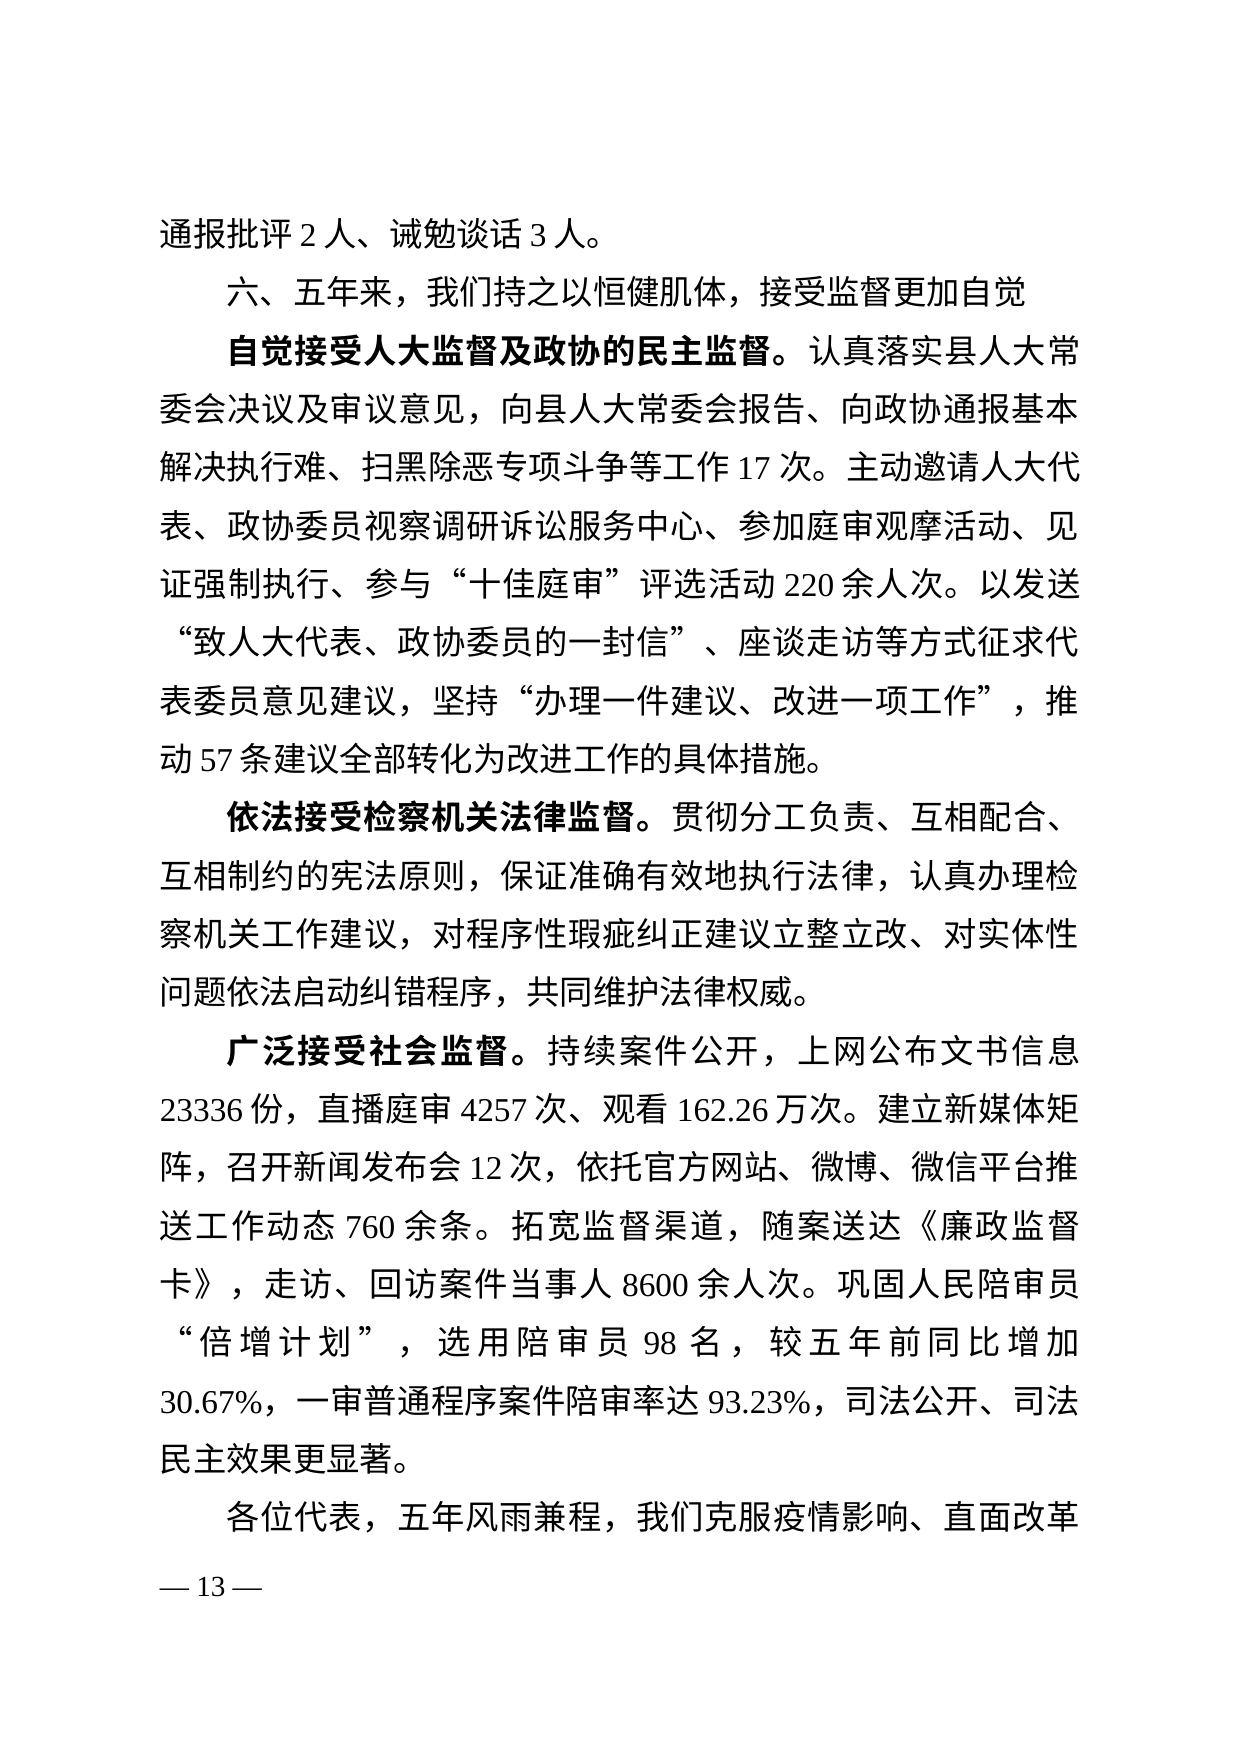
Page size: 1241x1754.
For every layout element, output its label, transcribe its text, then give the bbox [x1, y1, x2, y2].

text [159, 200, 1081, 258]
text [159, 1483, 1081, 1541]
text 依法接受检察机关法律监督。贯彻分工负责、互相配合、互相制约的宪法原则，保证准确有效地执行法律，认真办理检察机关工作建议，对程序性瑕疵纠正建议立整立改、对实体性问题依法启动纠错程序，共同维护法律权威。 [159, 783, 1081, 1016]
text 广泛接受社会监督。持续案件公开，上网公布文书信息23336份，直播庭审4257次、观看162.26万次。建立新媒体矩阵，召开新闻发布会12次，依托官方网站、微博、微信平台推送工作动态760余条。拓宽监督渠道，随案送达《廉政监督卡》，走访、回访案件当事人8600余人次。巩固人民陪审员“倍增计划”，选用陪审员98名，较五年前同比增加30.67%，一审普通程序案件陪审率达93.23%，司法公开、司法民主效果更显著。 [159, 1016, 1081, 1483]
text 六、五年来，我们持之以恒健肌体，接受监督更加自觉 [159, 258, 1081, 316]
text 自觉接受人大监督及政协的民主监督。认真落实县人大常委会决议及审议意见，向县人大常委会报告、向政协通报基本解决执行难、扫黑除恶专项斗争等工作17 次。主动邀请人大代表、政协委员视察调研诉讼服务中心、参加庭审观摩活动、见证强制执行、参与“十佳庭审”评选活动220余人次。以发送“致人大代表、政协委员的一封信”、座谈走访等方式征求代表委员意见建议，坚持“办理一件建议、改进一项工作”，推动57条建议全部转化为改进工作的具体措施。 [159, 316, 1081, 783]
